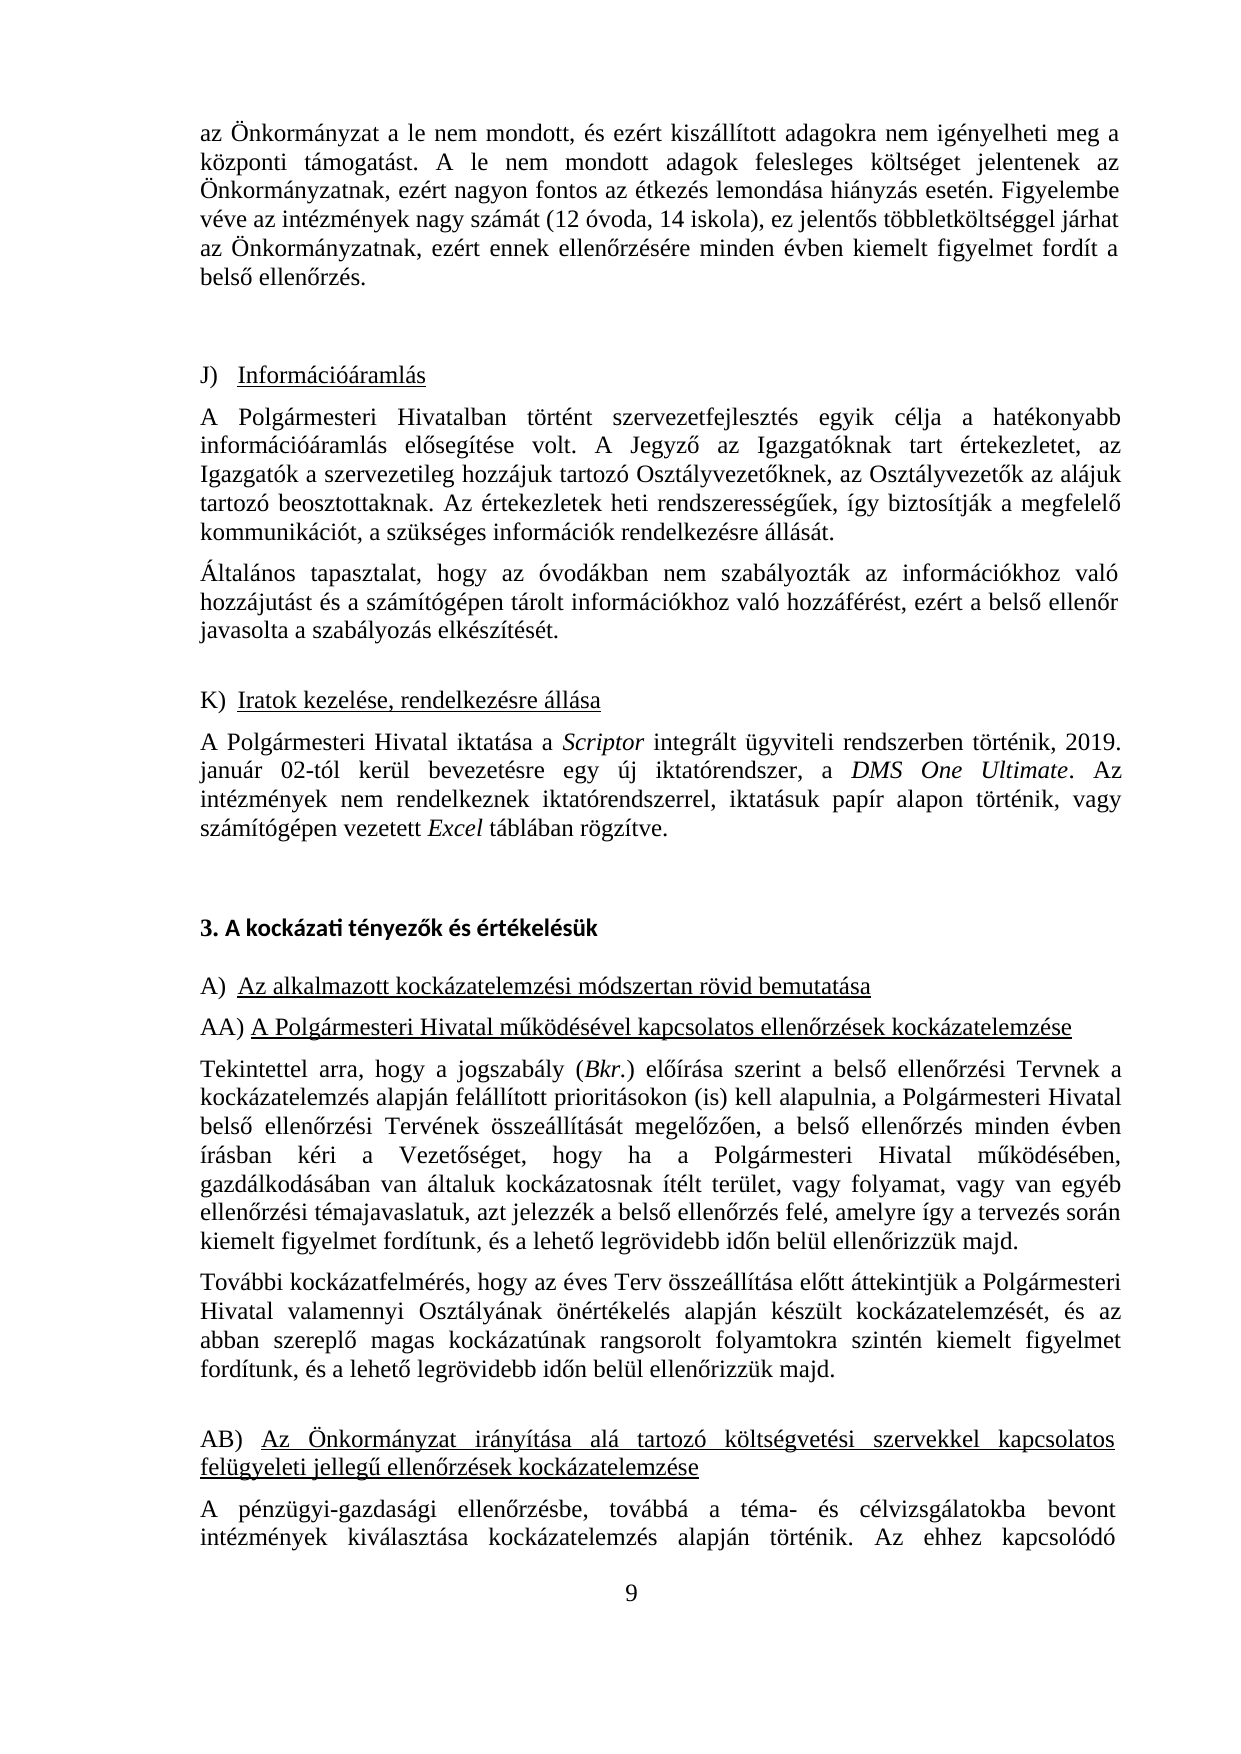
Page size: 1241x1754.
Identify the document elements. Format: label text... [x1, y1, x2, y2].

text Tekintettel arra, hogy a jogszabály (Bkr.) előírása szerint a belső ellenőrzési Tervnek a kockázatelemzés alapján felállított prioritásokon (is) kell alapulnia, a Polgármesteri Hivatal belső ellenőrzési Tervének összeállítását megelőzően, a belső ellenőrzés minden évben írásban kéri a Vezetőséget, hogy ha a Polgármesteri Hivatal működésében, gazdálkodásában van általuk kockázatosnak ítélt terület, vagy folyamat, vagy van egyéb ellenőrzési témajavaslatuk, azt jelezzék a belső ellenőrzés felé, amelyre így a tervezés során kiemelt figyelmet fordítunk, és a lehető legrövidebb időn belül ellenőrizzük majd. [200, 1054, 1122, 1255]
text 3. A kockázati tényezők és értékelésük [200, 912, 1063, 942]
text AA) A Polgármesteri Hivatal működésével kapcsolatos ellenőrzések kockázatelemzése [200, 1012, 1119, 1041]
list Iratok kezelése, rendelkezésre állása [200, 686, 1063, 714]
text A Polgármesteri Hivatalban történt szervezetfejlesztés egyik célja a hatékonyabb információáramlás elősegítése volt. A Jegyző az Igazgatóknak tart értekezletet, az Igazgatók a szervezetileg hozzájuk tartozó Osztályvezetőknek, az Osztályvezetők az alájuk tartozó beosztottaknak. Az értekezletek heti rendszerességűek, így biztosítják a megfelelő kommunikációt, a szükséges információk rendelkezésre állását. [200, 402, 1122, 546]
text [200, 118, 1119, 291]
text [200, 1494, 1116, 1551]
list Információáramlás [200, 361, 1063, 389]
text További kockázatfelmérés, hogy az éves Terv összeállítása előtt áttekintjük a Polgármesteri Hivatal valamennyi Osztályának önértékelés alapján készült kockázatelemzését, és az abban szereplő magas kockázatúnak rangsorolt folyamtokra szintén kiemelt figyelmet fordítunk, és a lehető legrövidebb időn belül ellenőrizzük majd. [200, 1267, 1122, 1382]
text Általános tapasztalat, hogy az óvodákban nem szabályozták az információkhoz való hozzájutást és a számítógépen tárolt információkhoz való hozzáférést, ezért a belső ellenőr javasolta a szabályozás elkészítését. [200, 558, 1119, 644]
list Az alkalmazott kockázatelemzési módszertan rövid bemutatása [200, 971, 1119, 1000]
text A Polgármesteri Hivatal iktatása a Scriptor integrált ügyviteli rendszerben történik, 2019. január 02-tól kerül bevezetésre egy új iktatórendszer, a DMS One Ultimate. Az intézmények nem rendelkeznek iktatórendszerrel, iktatásuk papír alapon történik, vagy számítógépen vezetett Excel táblában rögzítve. [200, 727, 1122, 842]
text AB) Az Önkormányzat irányítása alá tartozó költségvetési szervekkel kapcsolatos felügyeleti jellegű ellenőrzések kockázatelemzése [200, 1424, 1116, 1481]
